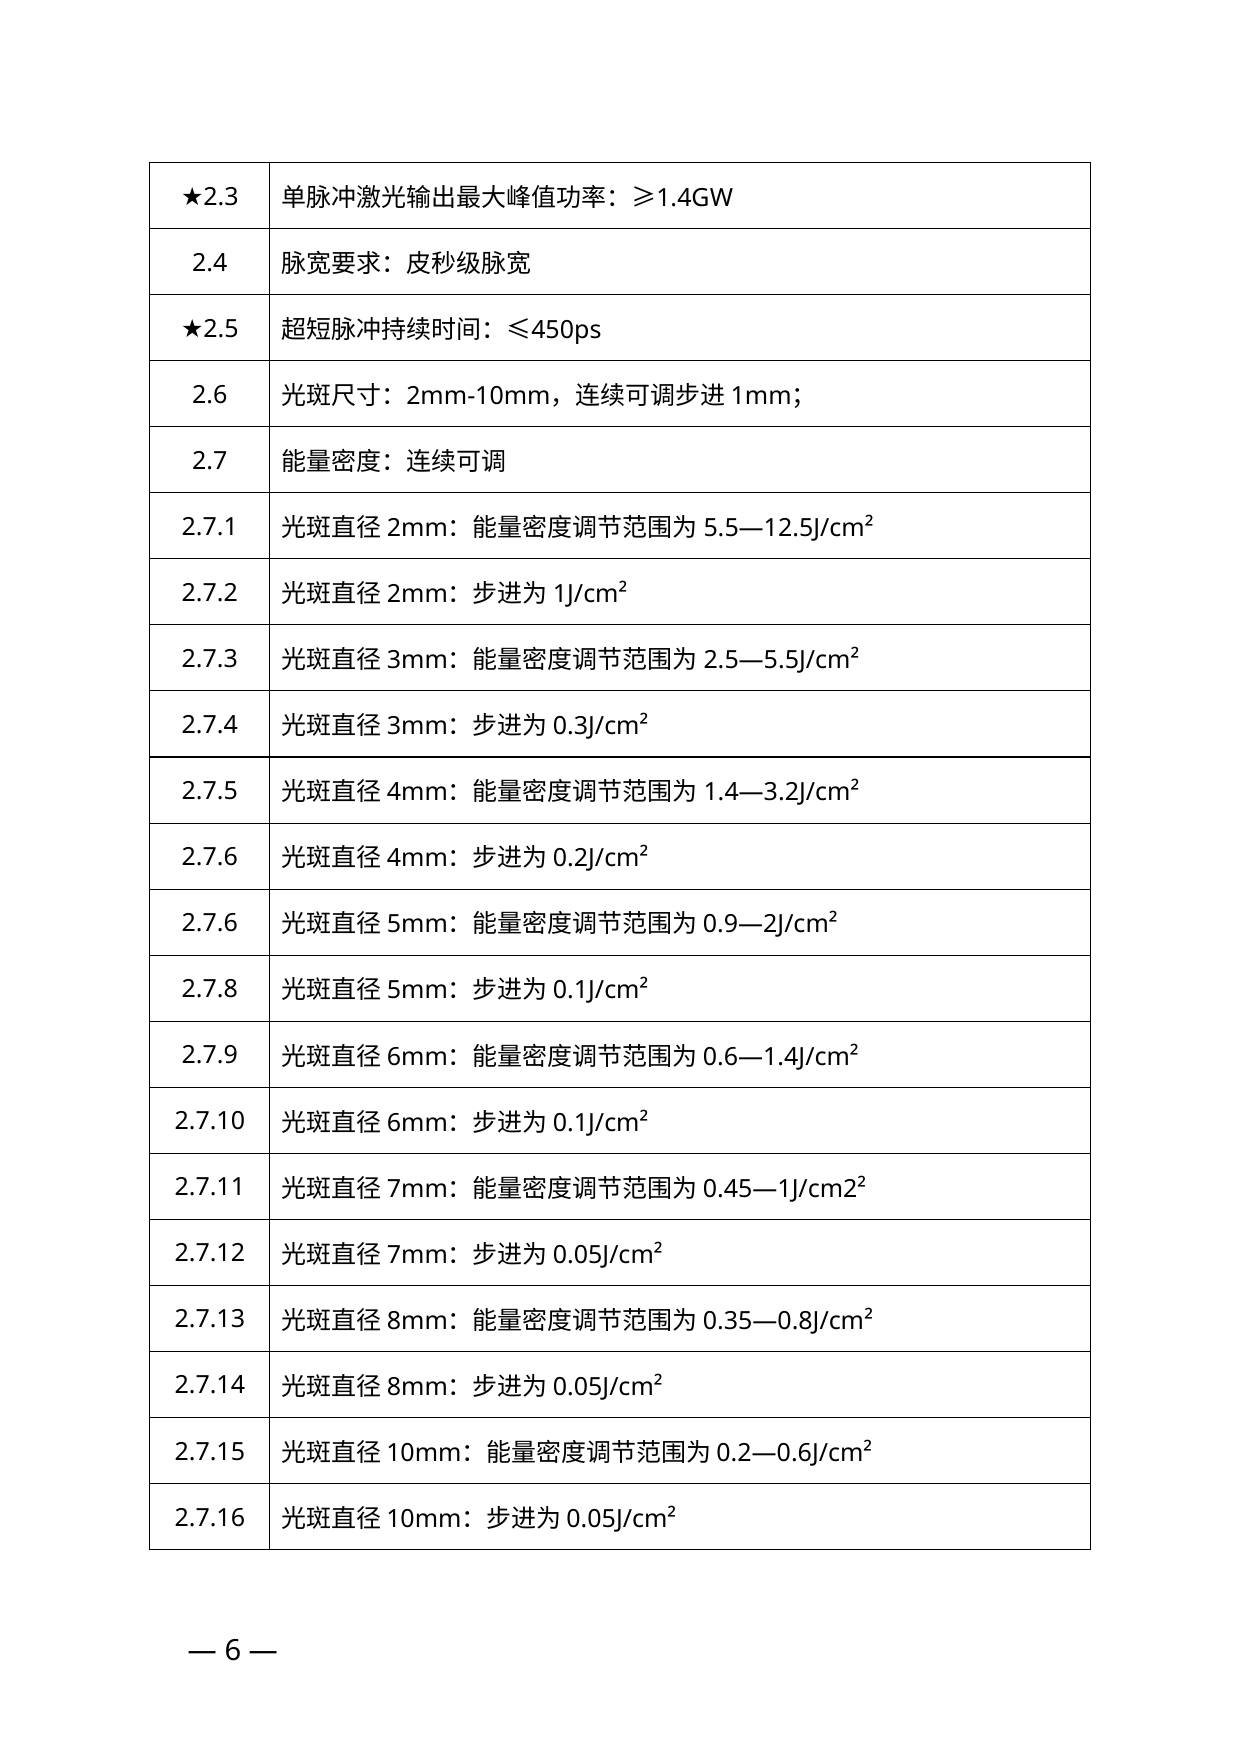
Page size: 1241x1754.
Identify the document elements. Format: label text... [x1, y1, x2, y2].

table_cell 脉宽要求：皮秒级脉宽 [270, 229, 1090, 294]
table_cell 2.6 [150, 361, 269, 426]
table_cell 光斑直径 6mm：步进为0.1J/cm² [270, 1088, 1090, 1153]
table_cell ★2.5 [150, 295, 269, 360]
table_cell 2.7.2 [150, 559, 269, 624]
table_cell 2.7.16 [150, 1484, 269, 1549]
table_cell 2.7.4 [150, 691, 269, 756]
table_cell 光斑直径 5mm：步进为0.1J/cm² [270, 956, 1090, 1021]
table_cell 光斑直径 7mm：能量密度调节范围为0.45—1J/cm2² [270, 1154, 1090, 1219]
table_cell 超短脉冲持续时间：≤450ps [270, 295, 1090, 360]
table_cell 光斑直径 2mm：步进为1J/cm² [270, 559, 1090, 624]
table_cell 2.7.14 [150, 1352, 269, 1417]
table_cell 2.7.3 [150, 625, 269, 690]
table_cell 光斑直径 6mm：能量密度调节范围为0.6—1.4J/cm² [270, 1022, 1090, 1087]
table_cell 2.7.6 [150, 890, 269, 954]
table_cell 2.7.9 [150, 1022, 269, 1087]
table_cell 2.7.12 [150, 1220, 269, 1285]
table_cell 光斑直径10mm：能量密度调节范围为0.2—0.6J/cm² [270, 1418, 1090, 1483]
table_cell 2.7.11 [150, 1154, 269, 1219]
table_cell ★2.3 [150, 163, 269, 228]
table_cell 单脉冲激光输出最大峰值功率：≥1.4GW [270, 163, 1090, 228]
table_cell 2.7.13 [150, 1286, 269, 1351]
table_cell 光斑直径10mm：步进为0.05J/cm² [270, 1484, 1090, 1549]
table_cell 2.7.5 [150, 758, 269, 822]
table_cell 光斑尺寸：2mm-10mm，连续可调步进1mm； [270, 361, 1090, 426]
table_cell 光斑直径 3mm：步进为0.3J/cm² [270, 691, 1090, 756]
table_cell 光斑直径 5mm：能量密度调节范围为0.9—2J/cm² [270, 890, 1090, 954]
table_cell 光斑直径 4mm：步进为0.2J/cm² [270, 824, 1090, 888]
table_cell 2.4 [150, 229, 269, 294]
table_cell 能量密度：连续可调 [270, 427, 1090, 492]
table_cell 光斑直径 2mm：能量密度调节范围为 5.5—12.5J/cm² [270, 493, 1090, 558]
table_cell 2.7.6 [150, 824, 269, 888]
table_cell 2.7 [150, 427, 269, 492]
table_cell 光斑直径 8mm：步进为0.05J/cm² [270, 1352, 1090, 1417]
table_cell 2.7.15 [150, 1418, 269, 1483]
table_cell 2.7.10 [150, 1088, 269, 1153]
table_cell 光斑直径 4mm：能量密度调节范围为 1.4—3.2J/cm² [270, 758, 1090, 822]
table_cell 2.7.1 [150, 493, 269, 558]
table_cell 2.7.8 [150, 956, 269, 1021]
table_cell 光斑直径 7mm：步进为0.05J/cm² [270, 1220, 1090, 1285]
table_cell 光斑直径 3mm：能量密度调节范围为 2.5—5.5J/cm² [270, 625, 1090, 690]
table_cell 光斑直径 8mm：能量密度调节范围为0.35—0.8J/cm² [270, 1286, 1090, 1351]
